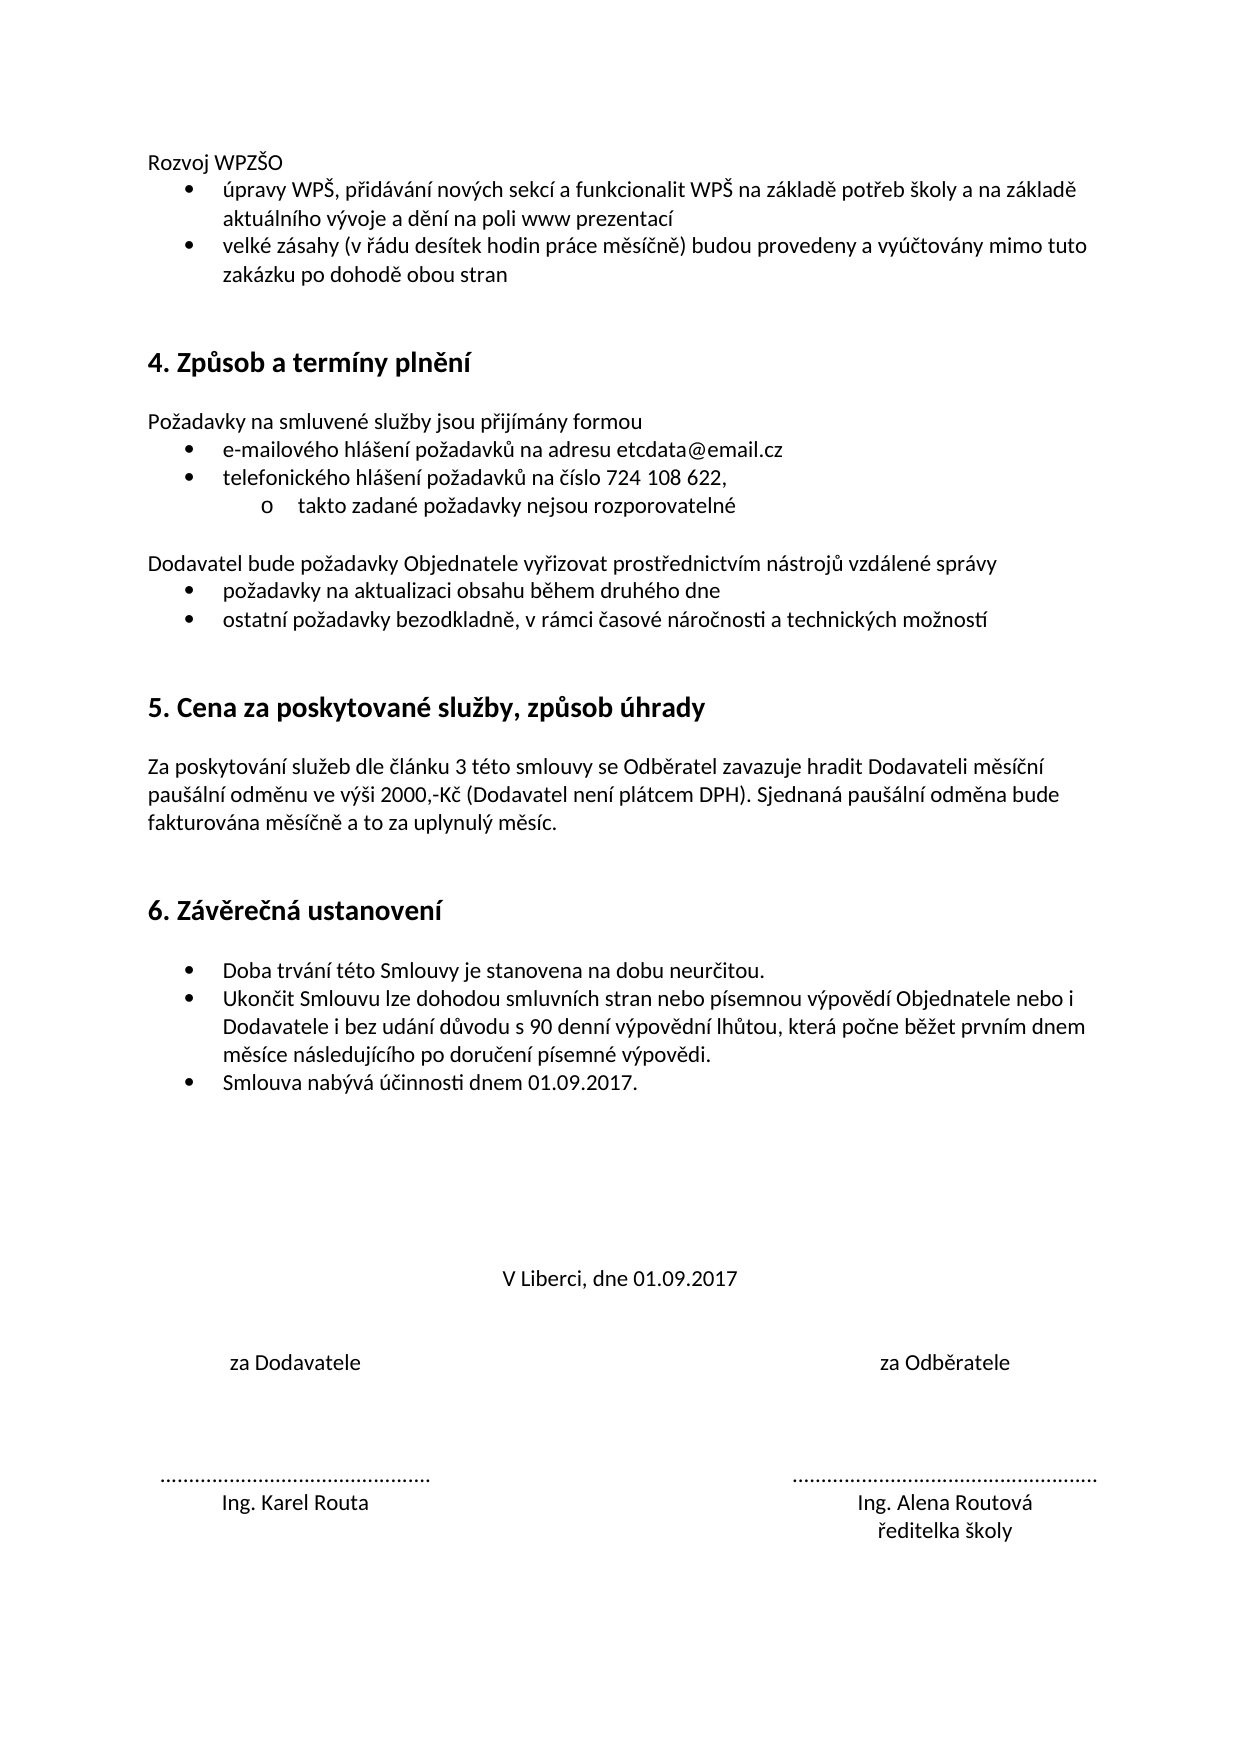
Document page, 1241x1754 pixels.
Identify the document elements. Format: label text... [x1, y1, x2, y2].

list Smlouva nabývá účinnosti dnem 01.09.2017. [185, 1068, 1093, 1096]
text Požadavky na smluvené služby jsou přijímány formou [148, 407, 1093, 435]
text Za poskytování služeb dle článku 3 této smlouvy se Odběratel zavazuje hradit Dodavateli měsíční paušální odměnu ve výši 2000,-Kč (Dodavatel není plátcem DPH). Sjednaná paušální odměna bude fakturována měsíčně a to za uplynulý měsíc. [148, 752, 1093, 836]
text 6. Závěrečná ustanovení [148, 892, 1093, 928]
text ředitelka školy [148, 1517, 1093, 1544]
list Doba trvání této Smlouvy je stanovena na dobu neurčitou. [185, 956, 1093, 984]
text ............................................... ..................................................... [148, 1461, 1093, 1488]
list požadavky na aktualizaci obsahu během druhého dne [185, 577, 1093, 605]
list telefonického hlášení požadavků na číslo 724 108 622, [185, 463, 1093, 491]
list úpravy WPŠ, přidávání nových sekcí a funkcionalit WPŠ na základě potřeb školy a na základě aktuálního vývoje a dění na poli www prezentací [185, 176, 1093, 232]
list e-mailového hlášení požadavků na adresu etcdata@email.cz [185, 435, 1093, 463]
text 5. Cena za poskytované služby, způsob úhrady [148, 689, 1093, 724]
text V Liberci, dne 01.09.2017 [148, 1264, 1093, 1292]
text 4. Způsob a termíny plnění [148, 344, 1093, 379]
text Ing. Karel Routa Ing. Alena Routová [148, 1488, 1093, 1517]
text za Dodavatele za Odběratele [148, 1348, 1093, 1376]
text Rozvoj WPZŠO [148, 148, 1093, 176]
list ostatní požadavky bezodkladně, v rámci časové náročnosti a technických možností [185, 605, 1093, 633]
list velké zásahy (v řádu desítek hodin práce měsíčně) budou provedeny a vyúčtovány mimo tuto zakázku po dohodě obou stran [185, 232, 1093, 288]
list Ukončit Smlouvu lze dohodou smluvních stran nebo písemnou výpovědí Objednatele nebo i Dodavatele i bez udání důvodu s 90 denní výpovědní lhůtou, která počne běžet prvním dnem měsíce následujícího po doručení písemné výpovědi. [185, 984, 1093, 1068]
list takto zadané požadavky nejsou rozporovatelné [260, 491, 1093, 521]
text Dodavatel bude požadavky Objednatele vyřizovat prostřednictvím nástrojů vzdálené správy [148, 549, 1093, 577]
